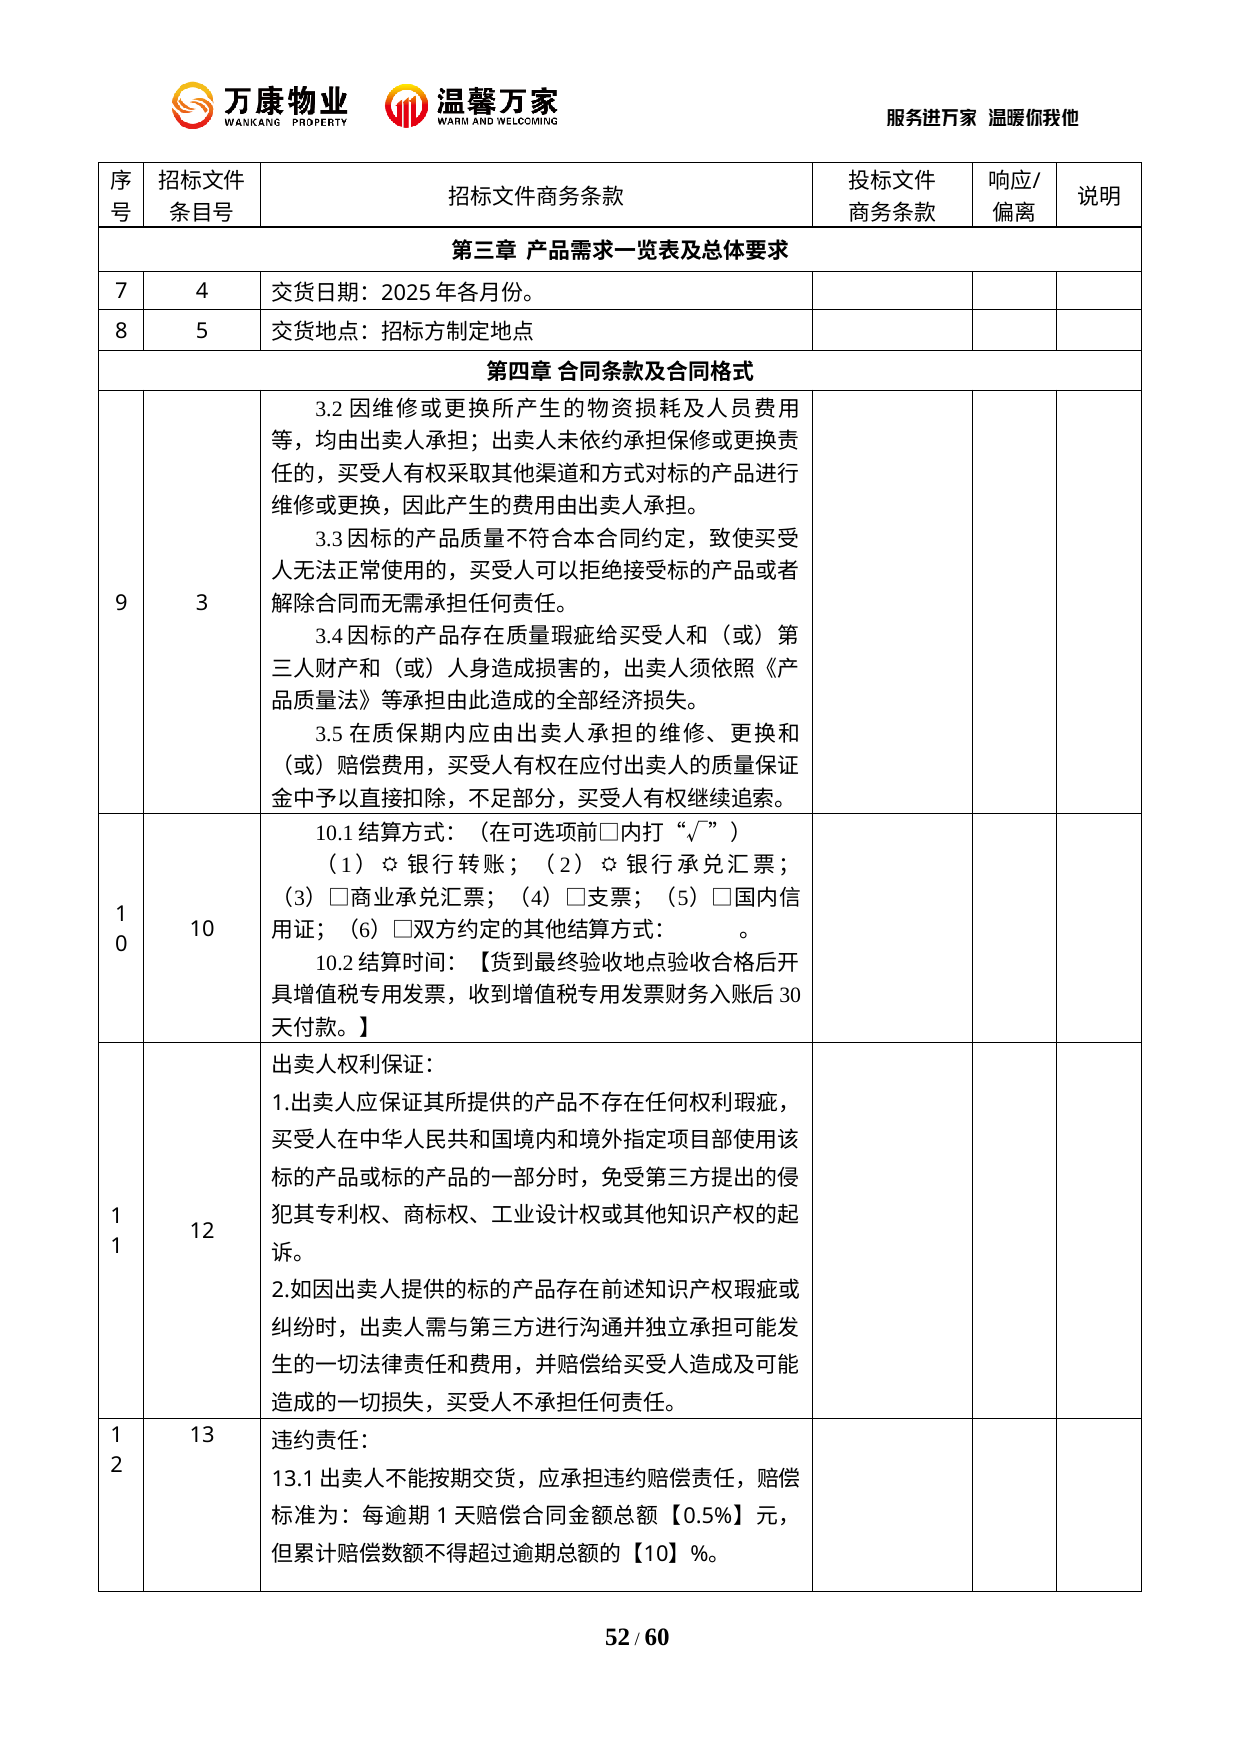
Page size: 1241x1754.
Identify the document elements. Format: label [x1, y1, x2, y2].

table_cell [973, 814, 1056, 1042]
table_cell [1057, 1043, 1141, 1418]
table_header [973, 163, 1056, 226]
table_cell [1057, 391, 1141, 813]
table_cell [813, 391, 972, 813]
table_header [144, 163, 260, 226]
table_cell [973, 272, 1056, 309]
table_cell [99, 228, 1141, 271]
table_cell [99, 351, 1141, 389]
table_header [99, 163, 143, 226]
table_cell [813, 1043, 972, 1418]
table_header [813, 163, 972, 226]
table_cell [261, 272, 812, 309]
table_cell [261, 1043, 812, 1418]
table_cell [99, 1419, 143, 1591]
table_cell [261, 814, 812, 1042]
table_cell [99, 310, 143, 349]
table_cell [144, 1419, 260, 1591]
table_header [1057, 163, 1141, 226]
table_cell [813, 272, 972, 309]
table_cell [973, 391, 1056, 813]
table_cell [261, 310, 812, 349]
picture [158, 79, 1081, 135]
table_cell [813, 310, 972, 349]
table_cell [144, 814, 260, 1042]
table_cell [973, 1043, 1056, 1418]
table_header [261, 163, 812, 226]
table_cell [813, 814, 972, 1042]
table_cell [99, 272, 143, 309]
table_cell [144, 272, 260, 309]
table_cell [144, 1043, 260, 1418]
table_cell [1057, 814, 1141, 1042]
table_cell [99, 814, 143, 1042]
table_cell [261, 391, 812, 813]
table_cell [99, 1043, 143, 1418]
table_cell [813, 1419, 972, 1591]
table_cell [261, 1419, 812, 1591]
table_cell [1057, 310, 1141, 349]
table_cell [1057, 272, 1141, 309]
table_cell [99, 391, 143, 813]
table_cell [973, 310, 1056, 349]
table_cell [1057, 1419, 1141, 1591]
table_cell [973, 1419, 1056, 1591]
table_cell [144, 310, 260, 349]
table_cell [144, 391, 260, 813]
